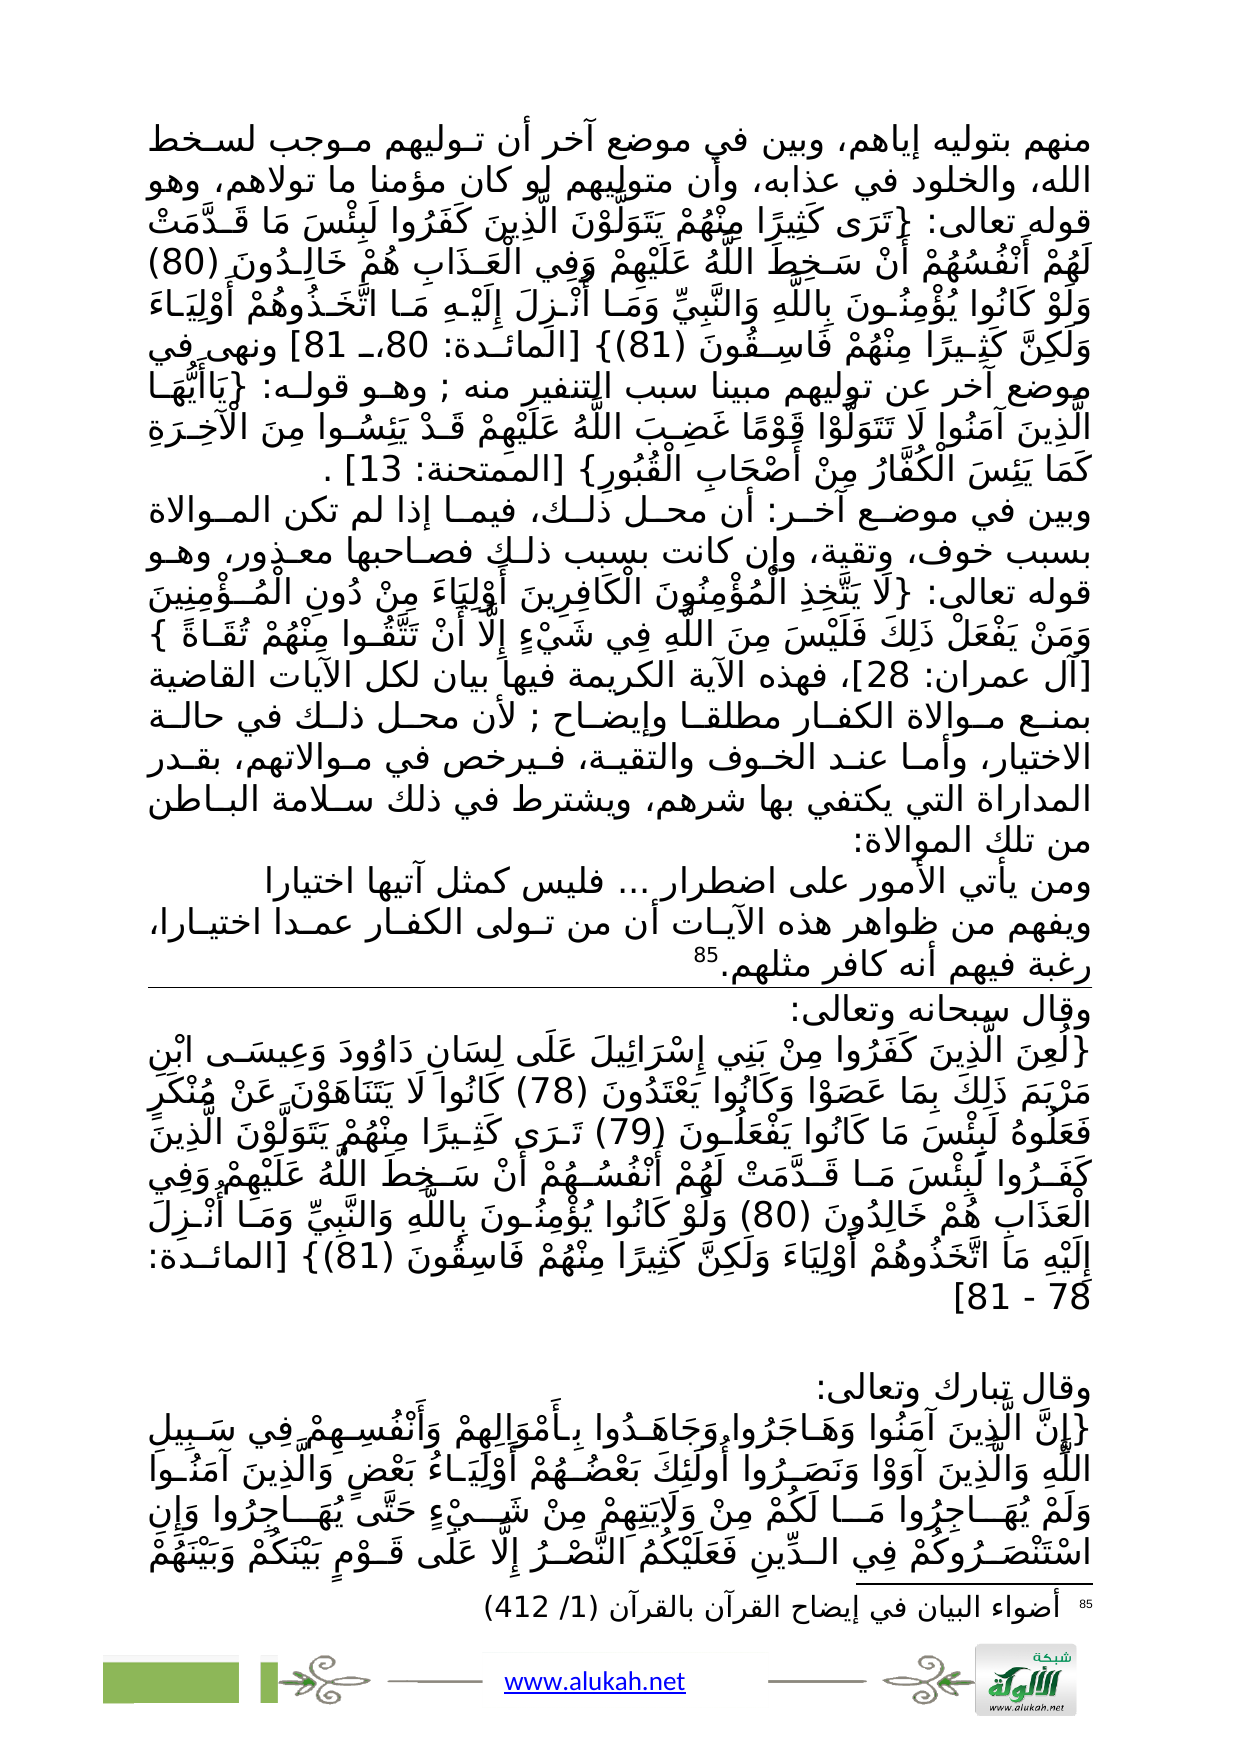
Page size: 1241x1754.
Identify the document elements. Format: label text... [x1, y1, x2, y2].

text وقال سبحانه وتعالى: [148, 988, 1092, 1029]
text ويفهم من ظواهر هذه الآيات أن من تولى الكفار عمدا اختيارا، رغبة فيهم أنه كافر مثلهم. [148, 902, 1092, 987]
picture [101, 1641, 1077, 1723]
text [148, 118, 1092, 489]
text {لُعِنَ الَّذِينَ كَفَرُوا مِنْ بَنِي إِسْرَائِيلَ عَلَى لِسَانِ دَاوُودَ وَعِيسَى ابْنِ مَرْيَمَ ذَلِكَ بِمَا عَصَوْا وَكَانُوا يَعْتَدُونَ (78) كَانُوا لَا يَتَنَاهَوْنَ عَنْ مُنْكَرٍ فَعَلُوهُ لَبِئْسَ مَا كَانُوا يَفْعَلُونَ (79) تَرَى كَثِيرًا مِنْهُمْ يَتَوَلَّوْنَ الَّذِينَ كَفَرُوا لَبِئْسَ مَا قَدَّمَتْ لَهُمْ أَنْفُسُهُمْ أَنْ سَخِطَ اللَّهُ عَلَيْهِمْ وَفِي الْعَذَابِ هُمْ خَالِدُونَ (80) وَلَوْ كَانُوا يُؤْمِنُونَ بِاللَّهِ وَالنَّبِيِّ وَمَا أُنْزِلَ إِلَيْهِ مَا اتَّخَذُوهُمْ أَوْلِيَاءَ وَلَكِنَّ كَثِيرًا مِنْهُمْ فَاسِقُونَ (81)} [المائدة: 78 - 81] [148, 1029, 1092, 1318]
text وقال تبارك وتعالى: [148, 1366, 1092, 1407]
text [148, 1407, 1092, 1572]
text وبين في موضع آخر: أن محل ذلك، فيما إذا لم تكن الموالاة بسبب خوف، وتقية، وإن كانت بسبب ذلك فصاحبها معذور، وهو قوله تعالى: {لَا يَتَّخِذِ الْمُؤْمِنُونَ الْكَافِرِينَ أَوْلِيَاءَ مِنْ دُونِ الْمُؤْمِنِينَ وَمَنْ يَفْعَلْ ذَلِكَ فَلَيْسَ مِنَ اللَّهِ فِي شَيْءٍ إِلَّا أَنْ تَتَّقُوا مِنْهُمْ تُقَاةً } [آل عمران: 28]، فهذه الآية الكريمة فيها بيان لكل الآيات القاضية بمنع موالاة الكفار مطلقا وإيضاح ; لأن محل ذلك في حالة الاختيار، وأما عند الخوف والتقية، فيرخص في موالاتهم، بقدر المداراة التي يكتفي بها شرهم، ويشترط في ذلك سلامة الباطن من تلك الموالاة: [148, 489, 1092, 861]
text ومن يأتي الأمور على اضطرار ... فليس كمثل آتيها اختيارا [148, 861, 1092, 902]
